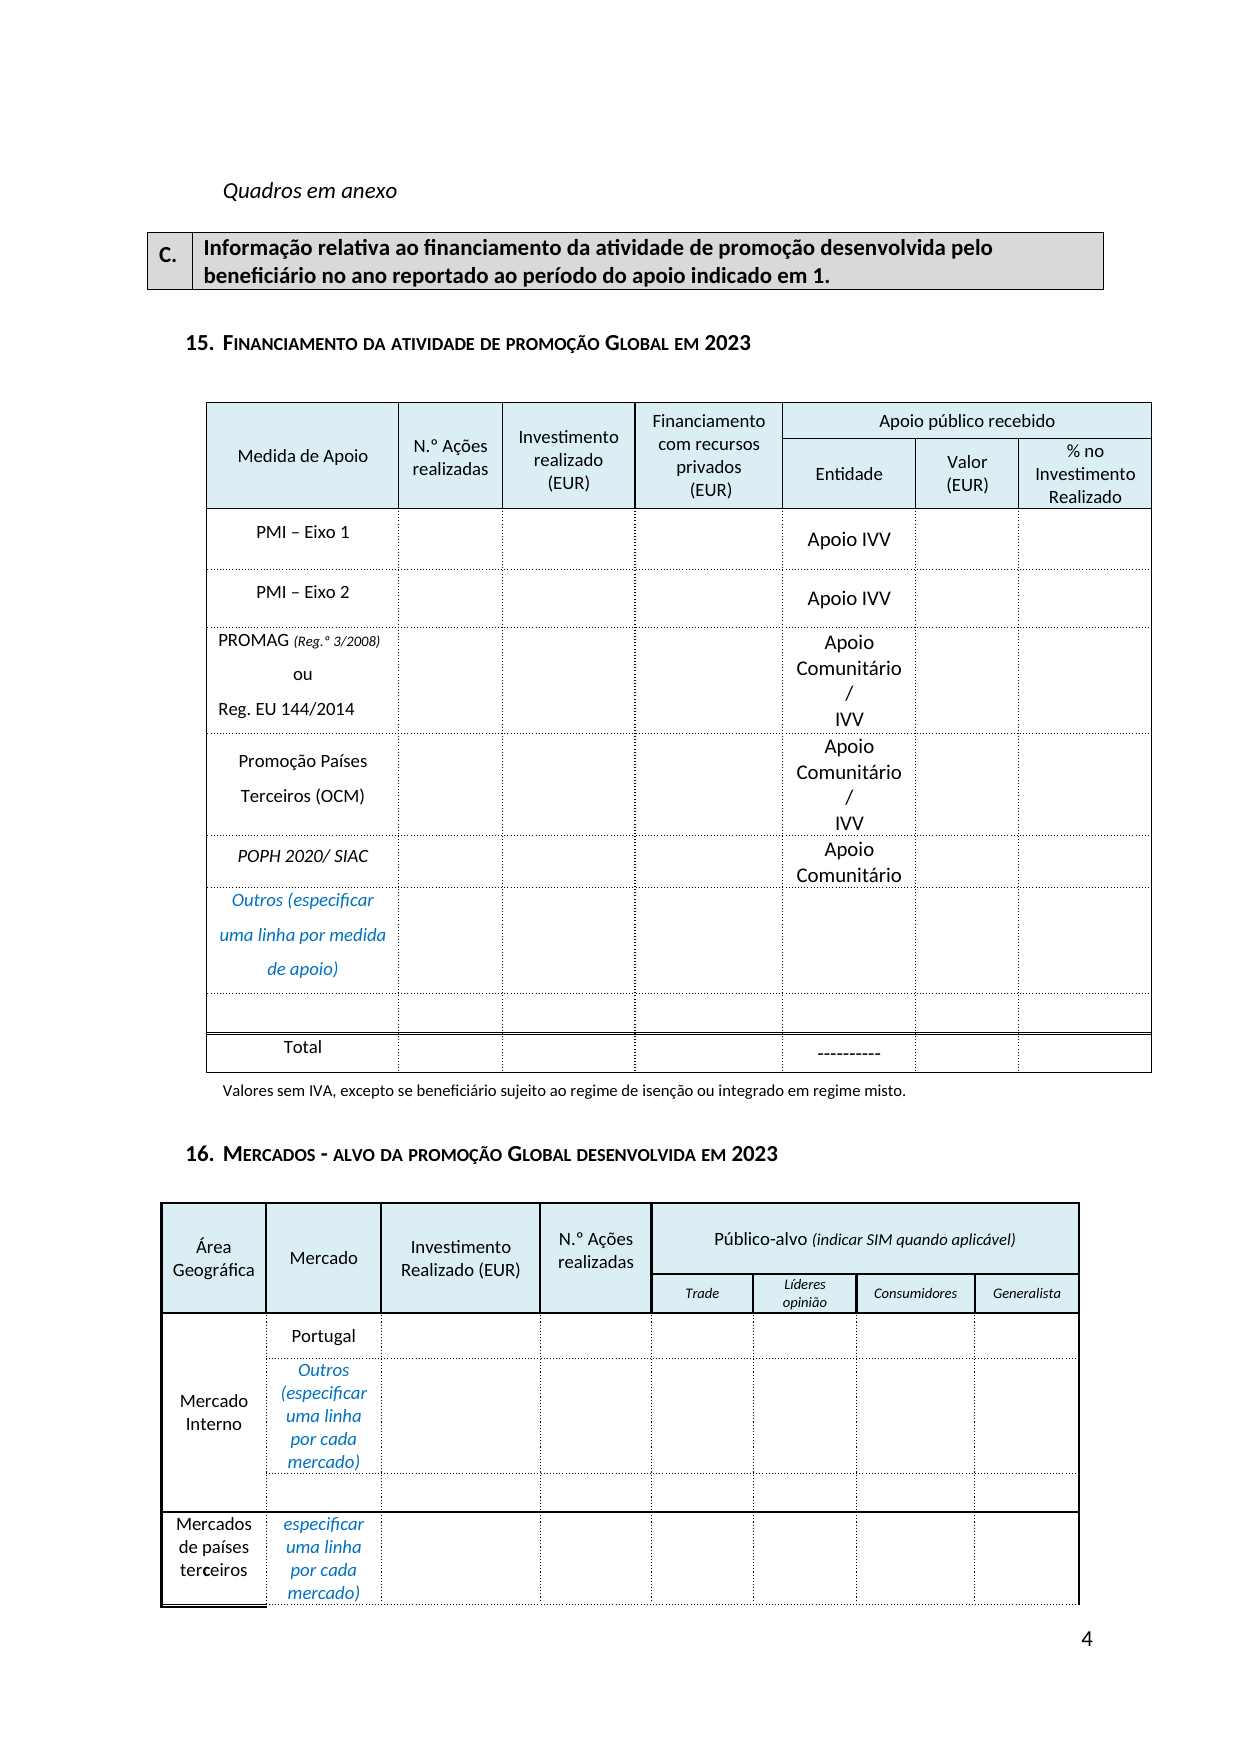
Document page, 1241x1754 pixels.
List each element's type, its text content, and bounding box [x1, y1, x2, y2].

table_cell [502, 627, 635, 733]
table_cell [502, 569, 635, 627]
table_cell PMI – Eixo 1 [207, 509, 399, 568]
table_cell [540, 1314, 651, 1357]
table_cell [753, 1513, 856, 1604]
table_cell [753, 1314, 856, 1357]
table_cell [540, 1513, 651, 1604]
table_cell especificar uma linha por cada mercado) [266, 1513, 381, 1604]
table_header Mercado [267, 1204, 380, 1312]
table_cell [502, 509, 635, 568]
table_cell [651, 1358, 753, 1473]
table_cell Total [207, 1035, 399, 1072]
table_cell [651, 1513, 753, 1604]
table_cell Trade [653, 1275, 752, 1312]
table_cell [635, 1035, 783, 1072]
table_header Apoio público recebido [783, 403, 1151, 438]
table_cell [916, 993, 1019, 1032]
table_cell [541, 1273, 650, 1312]
table_header N.º Ações realizadas [399, 403, 502, 508]
table_cell [399, 733, 502, 835]
table_cell [651, 1314, 753, 1357]
table_cell [502, 993, 635, 1032]
table_cell [1019, 993, 1151, 1032]
table_cell [916, 569, 1019, 627]
table_cell [856, 1513, 974, 1604]
table_header Público-alvo (indicar SIM quando aplicável) [653, 1204, 1078, 1273]
table_cell [1019, 509, 1151, 568]
table_cell POPH 2020/ SIAC [207, 835, 399, 887]
table_cell Generalista [976, 1275, 1078, 1312]
table_cell [381, 1473, 540, 1511]
table_cell [975, 1473, 1078, 1511]
table_cell [540, 1473, 651, 1511]
table_cell [1019, 1035, 1151, 1072]
table_cell [381, 1358, 540, 1473]
table_cell [399, 509, 502, 568]
table_cell Apoio Comunitário [783, 835, 916, 887]
table_cell [753, 1473, 856, 1511]
table_cell [635, 569, 783, 627]
list Financiamento da atividade de promoção Global em 2023 [185, 328, 1092, 356]
table_cell Portugal [266, 1314, 381, 1357]
table_cell [1019, 569, 1151, 627]
table_cell [540, 1358, 651, 1473]
table_cell Apoio Comunitário/ IVV [783, 733, 916, 835]
table_cell [635, 835, 783, 887]
table_cell [635, 627, 783, 733]
table_cell [916, 1035, 1019, 1072]
table_cell Consumidores [858, 1275, 974, 1312]
table_header Investimento realizado (EUR) [503, 403, 634, 508]
table_cell Mercado Interno [163, 1314, 266, 1511]
table_cell Apoio Comunitário/ IVV [783, 627, 916, 733]
table_header N.º Ações realizadas [541, 1204, 650, 1273]
table_cell % no Investimento Realizado [1019, 439, 1151, 508]
table_cell [856, 1314, 974, 1357]
table_cell [399, 1035, 502, 1072]
table_cell [502, 835, 635, 887]
table_header Medida de Apoio [207, 403, 398, 508]
table_cell [651, 1473, 753, 1511]
table_cell Líderes opinião [754, 1275, 855, 1312]
table_cell [399, 887, 502, 993]
table_cell Entidade [783, 439, 915, 508]
list Quadros em anexo [223, 176, 1092, 204]
table_cell [1019, 835, 1151, 887]
table_cell Promoção Países Terceiros (OCM) [207, 733, 399, 835]
table_cell PROMAG (Reg.º 3/2008) ou Reg. EU 144/2014 [207, 627, 399, 733]
table_cell [502, 733, 635, 835]
table_cell [1019, 733, 1151, 835]
table_cell [207, 993, 399, 1032]
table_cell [163, 1513, 266, 1604]
table_cell [916, 835, 1019, 887]
table_header Financiamento com recursos privados (EUR) [636, 403, 782, 508]
table_cell [916, 887, 1019, 993]
table_cell [399, 627, 502, 733]
table_cell [856, 1358, 974, 1473]
table_cell [635, 887, 783, 993]
table_cell Outros (especificar uma linha por cada mercado) [266, 1358, 381, 1473]
table_header Investimento Realizado (EUR) [382, 1204, 539, 1312]
table_cell [975, 1314, 1078, 1357]
table_cell [783, 887, 916, 993]
list Valores sem IVA, excepto se beneficiário sujeito ao regime de isenção ou integrado em regime misto. [223, 1081, 1092, 1101]
table_cell [1019, 627, 1151, 733]
table_header C. [148, 233, 192, 289]
table_cell [399, 569, 502, 627]
table_cell [266, 1473, 381, 1511]
table_cell [856, 1473, 974, 1511]
table_cell [635, 509, 783, 568]
table_cell Valor (EUR) [916, 439, 1018, 508]
table_cell [916, 733, 1019, 835]
table_cell PMI – Eixo 2 [207, 569, 399, 627]
table_cell [975, 1358, 1078, 1473]
table_cell Outros (especificar uma linha por medida de apoio) [207, 887, 399, 993]
table_cell [635, 993, 783, 1032]
table_cell [1019, 887, 1151, 993]
table_cell [975, 1513, 1078, 1604]
table_cell ---------- [783, 1035, 916, 1072]
table_cell [916, 627, 1019, 733]
table_header Informação relativa ao financiamento da atividade de promoção desenvolvida pelo beneficiário no ano reportado ao período do apoio indicado em 1. [193, 233, 1103, 289]
table_header Área Geográfica [163, 1204, 265, 1312]
list Mercados - alvo da promoção Global desenvolvida em 2023 [185, 1139, 1092, 1167]
table_cell [753, 1358, 856, 1473]
table_cell Apoio IVV [783, 509, 916, 568]
table_cell [502, 887, 635, 993]
table_cell [399, 835, 502, 887]
table_cell [916, 509, 1019, 568]
table_cell [381, 1513, 540, 1604]
table_cell [381, 1314, 540, 1357]
table_cell [635, 733, 783, 835]
table_cell Apoio IVV [783, 569, 916, 627]
table_cell [399, 993, 502, 1032]
table_cell [502, 1035, 635, 1072]
table_cell [783, 993, 916, 1032]
